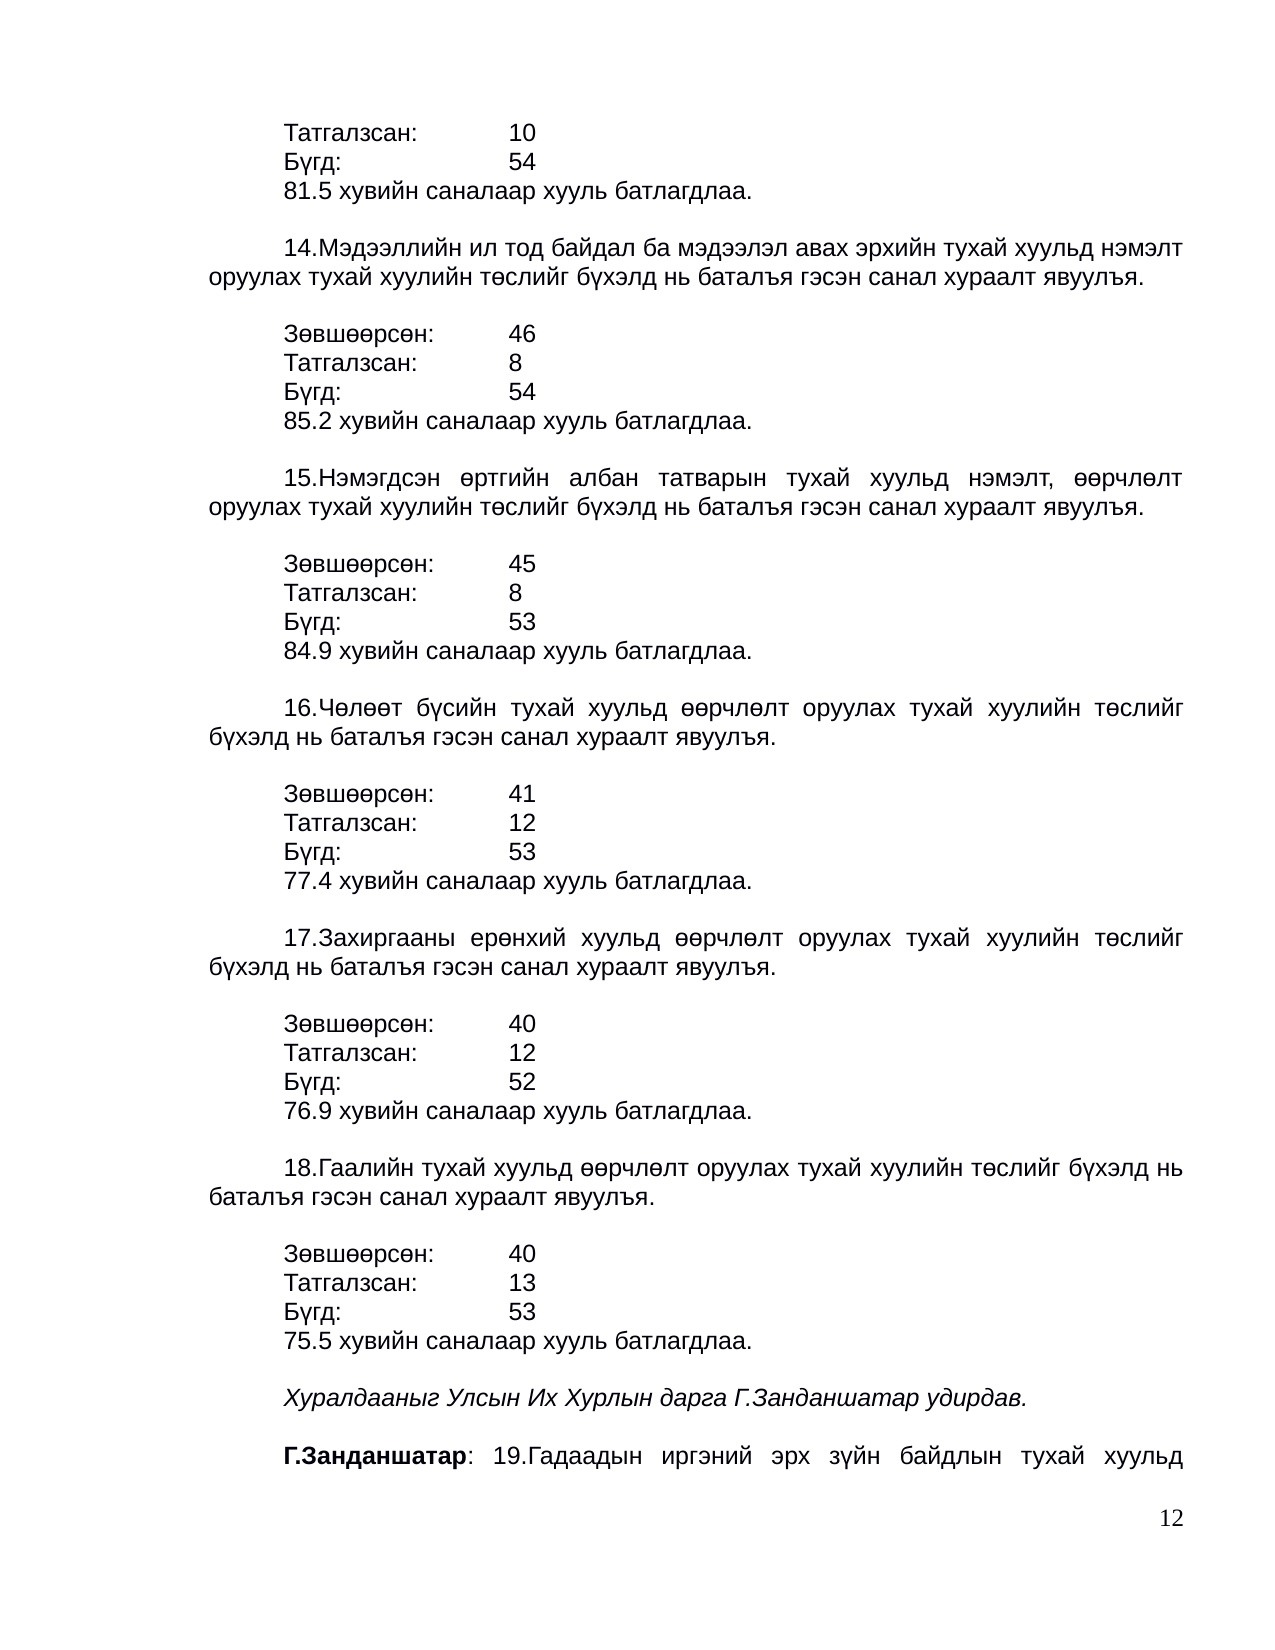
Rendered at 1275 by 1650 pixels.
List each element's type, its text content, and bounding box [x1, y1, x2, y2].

text Зөвшөөрсөн: 41 [208, 779, 1184, 808]
text 85.2 хувийн саналаар хууль батлагдлаа. [208, 406, 1184, 434]
text 17.Захиргааны ерөнхий хуульд өөрчлөлт оруулах тухай хуулийн төслийг бүхэлд нь баталъя гэсэн санал хураалт явуулъя. [208, 923, 1184, 981]
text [208, 1441, 1184, 1469]
text Татгалзсан: 12 [208, 1038, 1184, 1067]
text Бүгд: 54 [208, 147, 1184, 176]
text 18.Гаалийн тухай хуульд өөрчлөлт оруулах тухай хуулийн төслийг бүхэлд нь баталъя гэсэн санал хураалт явуулъя. [208, 1153, 1184, 1211]
text 81.5 хувийн саналаар хууль батлагдлаа. [208, 176, 1184, 204]
text Татгалзсан: 10 [208, 118, 1184, 147]
text 75.5 хувийн саналаар хууль батлагдлаа. [208, 1326, 1184, 1354]
text Зөвшөөрсөн: 46 [208, 319, 1184, 348]
text Зөвшөөрсөн: 40 [208, 1239, 1184, 1268]
text 14.Мэдээллийн ил тод байдал ба мэдээлэл авах эрхийн тухай хуульд нэмэлт оруулах тухай хуулийн төслийг бүхэлд нь баталъя гэсэн санал хураалт явуулъя. [208, 233, 1184, 291]
text Бүгд: 53 [208, 607, 1184, 636]
text Татгалзсан: 8 [208, 348, 1184, 377]
text Татгалзсан: 12 [208, 808, 1184, 837]
text Зөвшөөрсөн: 40 [208, 1009, 1184, 1038]
text 84.9 хувийн саналаар хууль батлагдлаа. [208, 636, 1184, 664]
text Татгалзсан: 13 [208, 1268, 1184, 1297]
text Бүгд: 54 [208, 377, 1184, 406]
text Зөвшөөрсөн: 45 [208, 549, 1184, 578]
text 77.4 хувийн саналаар хууль батлагдлаа. [208, 866, 1184, 894]
text 76.9 хувийн саналаар хууль батлагдлаа. [208, 1096, 1184, 1124]
text Бүгд: 53 [208, 1297, 1184, 1326]
text 16.Чөлөөт бүсийн тухай хуульд өөрчлөлт оруулах тухай хуулийн төслийг бүхэлд нь баталъя гэсэн санал хураалт явуулъя. [208, 693, 1184, 751]
text Бүгд: 52 [208, 1067, 1184, 1096]
text 15.Нэмэгдсэн өртгийн албан татварын тухай хуульд нэмэлт, өөрчлөлт оруулах тухай хуулийн төслийг бүхэлд нь баталъя гэсэн санал хураалт явуулъя. [208, 463, 1184, 521]
text Татгалзсан: 8 [208, 578, 1184, 607]
text Бүгд: 53 [208, 837, 1184, 866]
text Хуралдааныг Улсын Их Хурлын дарга Г.Занданшатар удирдав. [208, 1383, 1184, 1412]
